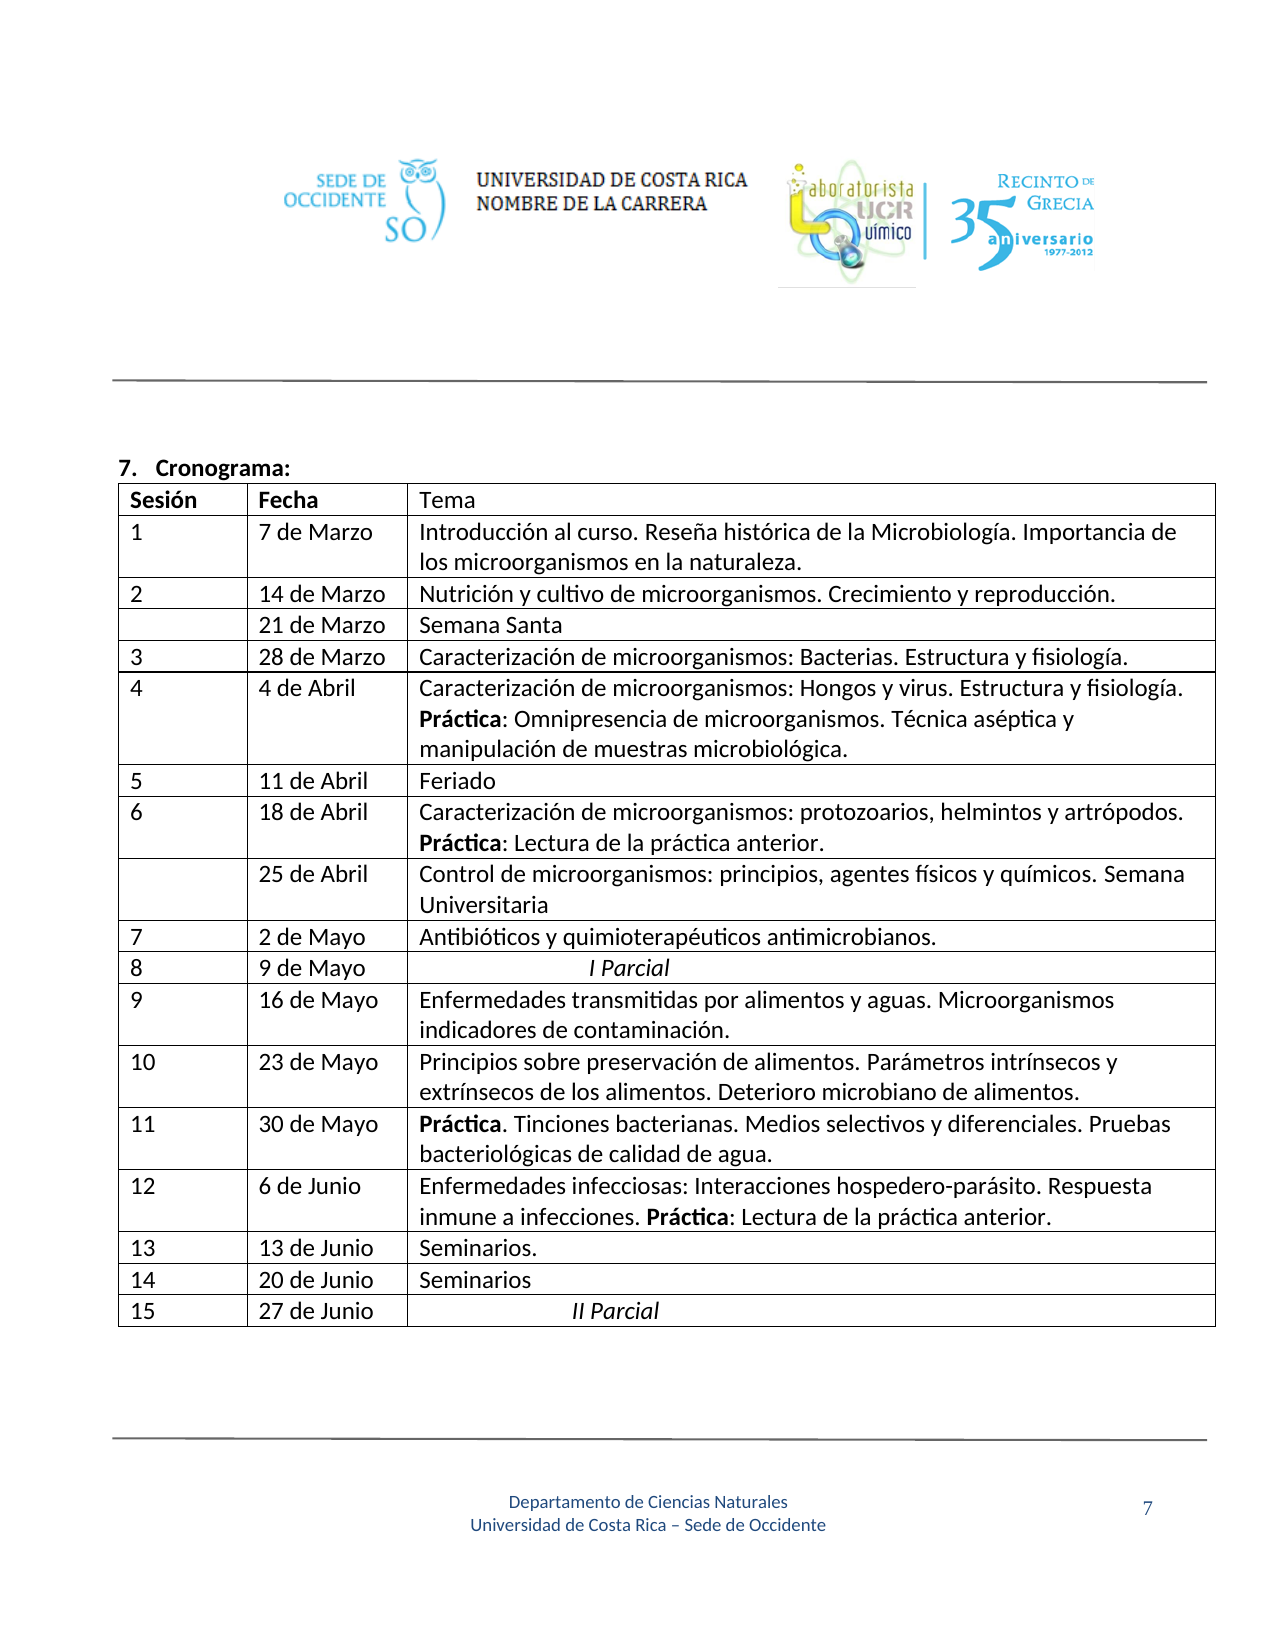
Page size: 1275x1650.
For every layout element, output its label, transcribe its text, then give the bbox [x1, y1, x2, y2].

table_cell 1 [119, 516, 247, 577]
table_cell 30 de Mayo [248, 1108, 407, 1169]
table_cell Enfermedades transmitidas por alimentos y aguas. Microorganismos indicadores de contaminación. [408, 984, 1215, 1045]
table_cell 2 de Mayo [248, 921, 407, 951]
table_cell 28 de Marzo [248, 641, 407, 671]
table_cell 16 de Mayo [248, 984, 407, 1045]
table_cell 2 [119, 578, 247, 608]
table_cell 7 [119, 921, 247, 951]
table_cell 13 [119, 1232, 247, 1263]
table_cell 6 [119, 797, 247, 858]
picture [272, 150, 1095, 288]
table_cell 14 de Marzo [248, 578, 407, 608]
table_cell 13 de Junio [248, 1232, 407, 1263]
table_cell 20 de Junio [248, 1264, 407, 1294]
table_cell 15 [119, 1295, 247, 1326]
table_cell Semana Santa [408, 609, 1215, 640]
table_cell 25 de Abril [248, 859, 407, 920]
table_cell I Parcial [408, 952, 1215, 983]
table_cell 18 de Abril [248, 797, 407, 858]
table_cell 9 de Mayo [248, 952, 407, 983]
table_cell [119, 609, 247, 640]
table_cell 11 de Abril [248, 765, 407, 796]
table_cell Seminarios [408, 1264, 1215, 1294]
table_cell 4 de Abril [248, 673, 407, 764]
table_cell 27 de Junio [248, 1295, 407, 1326]
table_cell Introducción al curso. Reseña histórica de la Microbiología. Importancia de los microorganismos en la naturaleza. [408, 516, 1215, 577]
table_header Sesión [119, 484, 247, 514]
table_header Fecha [248, 484, 407, 514]
table_cell II Parcial [408, 1295, 1215, 1326]
table_cell Seminarios. [408, 1232, 1215, 1263]
table_cell Principios sobre preservación de alimentos. Parámetros intrínsecos y extrínsecos de los alimentos. Deterioro microbiano de alimentos. [408, 1046, 1215, 1107]
table_cell Nutrición y cultivo de microorganismos. Crecimiento y reproducción. [408, 578, 1215, 608]
table_cell Caracterización de microorganismos: Bacterias. Estructura y fisiología. [408, 641, 1215, 671]
table_cell Caracterización de microorganismos: Hongos y virus. Estructura y fisiología. Práctica: Omnipresencia de microorganismos. Técnica aséptica y manipulación de muestras microbiológica. [408, 673, 1215, 764]
table_cell 10 [119, 1046, 247, 1107]
table_cell 4 [119, 673, 247, 764]
table_cell Práctica. Tinciones bacterianas. Medios selectivos y diferenciales. Pruebas bacteriológicas de calidad de agua. [408, 1108, 1215, 1169]
table_cell 14 [119, 1264, 247, 1294]
table_cell Caracterización de microorganismos: protozoarios, helmintos y artrópodos. Práctica: Lectura de la práctica anterior. [408, 797, 1215, 858]
table_cell 6 de Junio [248, 1170, 407, 1231]
table_header Tema [408, 484, 1215, 514]
table_cell 7 de Marzo [248, 516, 407, 577]
table_cell 23 de Mayo [248, 1046, 407, 1107]
table_cell 8 [119, 952, 247, 983]
table_cell 3 [119, 641, 247, 671]
table_cell Antibióticos y quimioterapéuticos antimicrobianos. [408, 921, 1215, 951]
table_cell Control de microorganismos: principios, agentes físicos y químicos. Semana Universitaria [408, 859, 1215, 920]
table_cell 12 [119, 1170, 247, 1231]
table_cell 21 de Marzo [248, 609, 407, 640]
table_cell Enfermedades infecciosas: Interacciones hospedero-parásito. Respuesta inmune a infecciones. Práctica: Lectura de la práctica anterior. [408, 1170, 1215, 1231]
table_cell Feriado [408, 765, 1215, 796]
table_cell 5 [119, 765, 247, 796]
table_cell [119, 859, 247, 920]
table_cell 9 [119, 984, 247, 1045]
subtitle Cronograma: [118, 452, 1216, 483]
table_cell 11 [119, 1108, 247, 1169]
